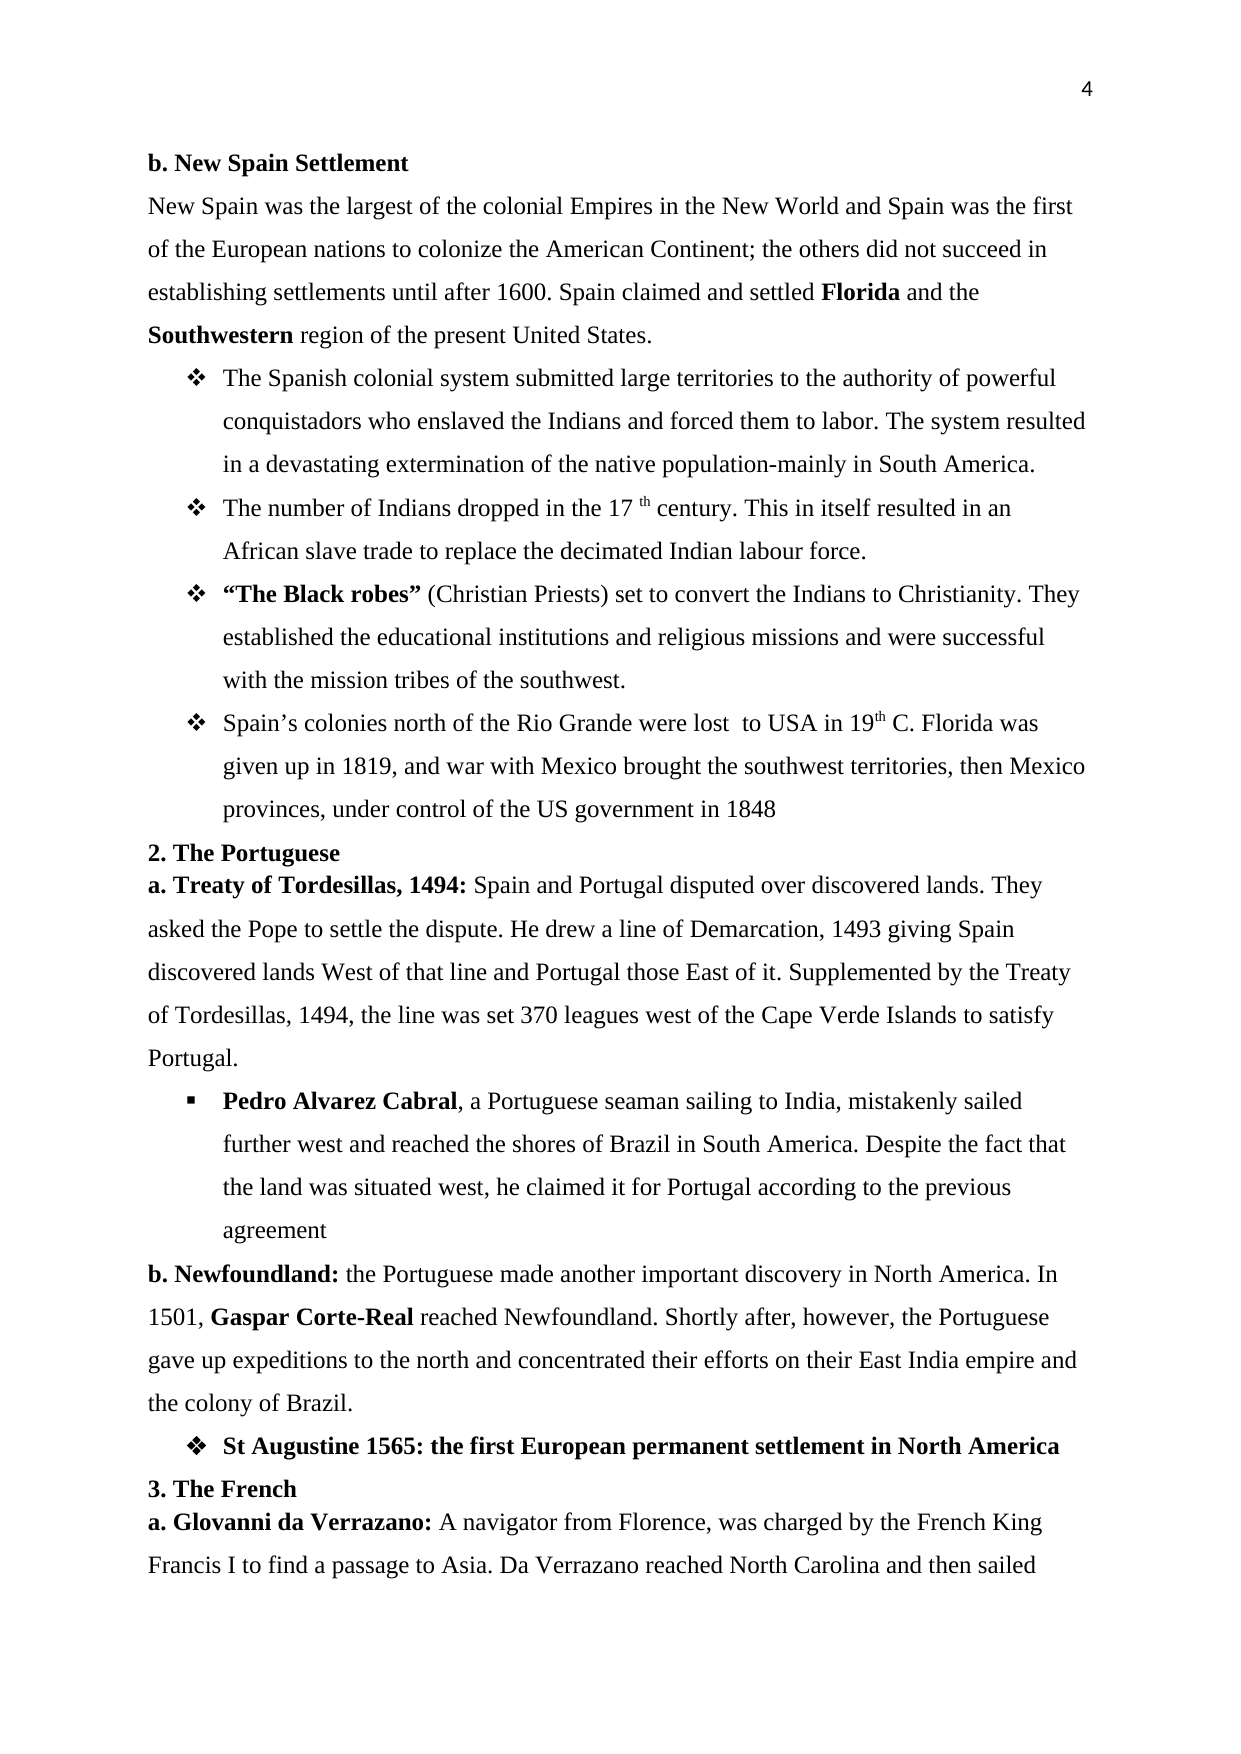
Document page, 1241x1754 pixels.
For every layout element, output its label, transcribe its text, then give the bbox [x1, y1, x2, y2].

list “The Black robes” (Christian Priests) set to convert the Indians to Christianity. They established the educational institutions and religious missions and were successful with the mission tribes of the southwest. [185, 579, 1093, 694]
list The number of Indians dropped in the 17 th century. This in itself resulted in an African slave trade to replace the decimated Indian labour force. [185, 493, 1093, 564]
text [148, 1507, 1093, 1579]
text 2. The Portuguese [148, 838, 1093, 866]
text a. Treaty of Tordesillas, 1494: Spain and Portugal disputed over discovered lands. They asked the Pope to settle the dispute. He drew a line of Demarcation, 1493 giving Spain discovered lands West of that line and Portugal those East of it. Supplemented by the Treaty of Tordesillas, 1494, the line was set 370 leagues west of the Cape Verde Islands to satisfy Portugal. [148, 871, 1093, 1072]
list Pedro Alvarez Cabral, a Portuguese seaman sailing to India, mistakenly sailed further west and reached the shores of Brazil in South America. Despite the fact that the land was situated west, he claimed it for Portugal according to the previous agreement [185, 1086, 1093, 1244]
list The Spanish colonial system submitted large territories to the authority of powerful conquistadors who enslaved the Indians and forced them to labor. The system resulted in a devastating extermination of the native population-mainly in South America. [185, 363, 1093, 478]
text 3. The French [148, 1474, 1093, 1503]
list St Augustine 1565: the first European permanent settlement in North America [185, 1431, 1093, 1460]
text b. New Spain Settlement [148, 148, 1093, 176]
text b. Newfoundland: the Portuguese made another important discovery in North America. In 1501, Gaspar Corte-Real reached Newfoundland. Shortly after, however, the Portuguese gave up expeditions to the north and concentrated their efforts on their East India empire and the colony of Brazil. [148, 1259, 1093, 1417]
text New Spain was the largest of the colonial Empires in the New World and Spain was the first of the European nations to colonize the American Continent; the others did not succeed in establishing settlements until after 1600. Spain claimed and settled Florida and the Southwestern region of the present United States. [148, 191, 1093, 349]
list Spain’s colonies north of the Rio Grande were lost to USA in 19th C. Florida was given up in 1819, and war with Mexico brought the southwest territories, then Mexico provinces, under control of the US government in 1848 [185, 708, 1093, 823]
